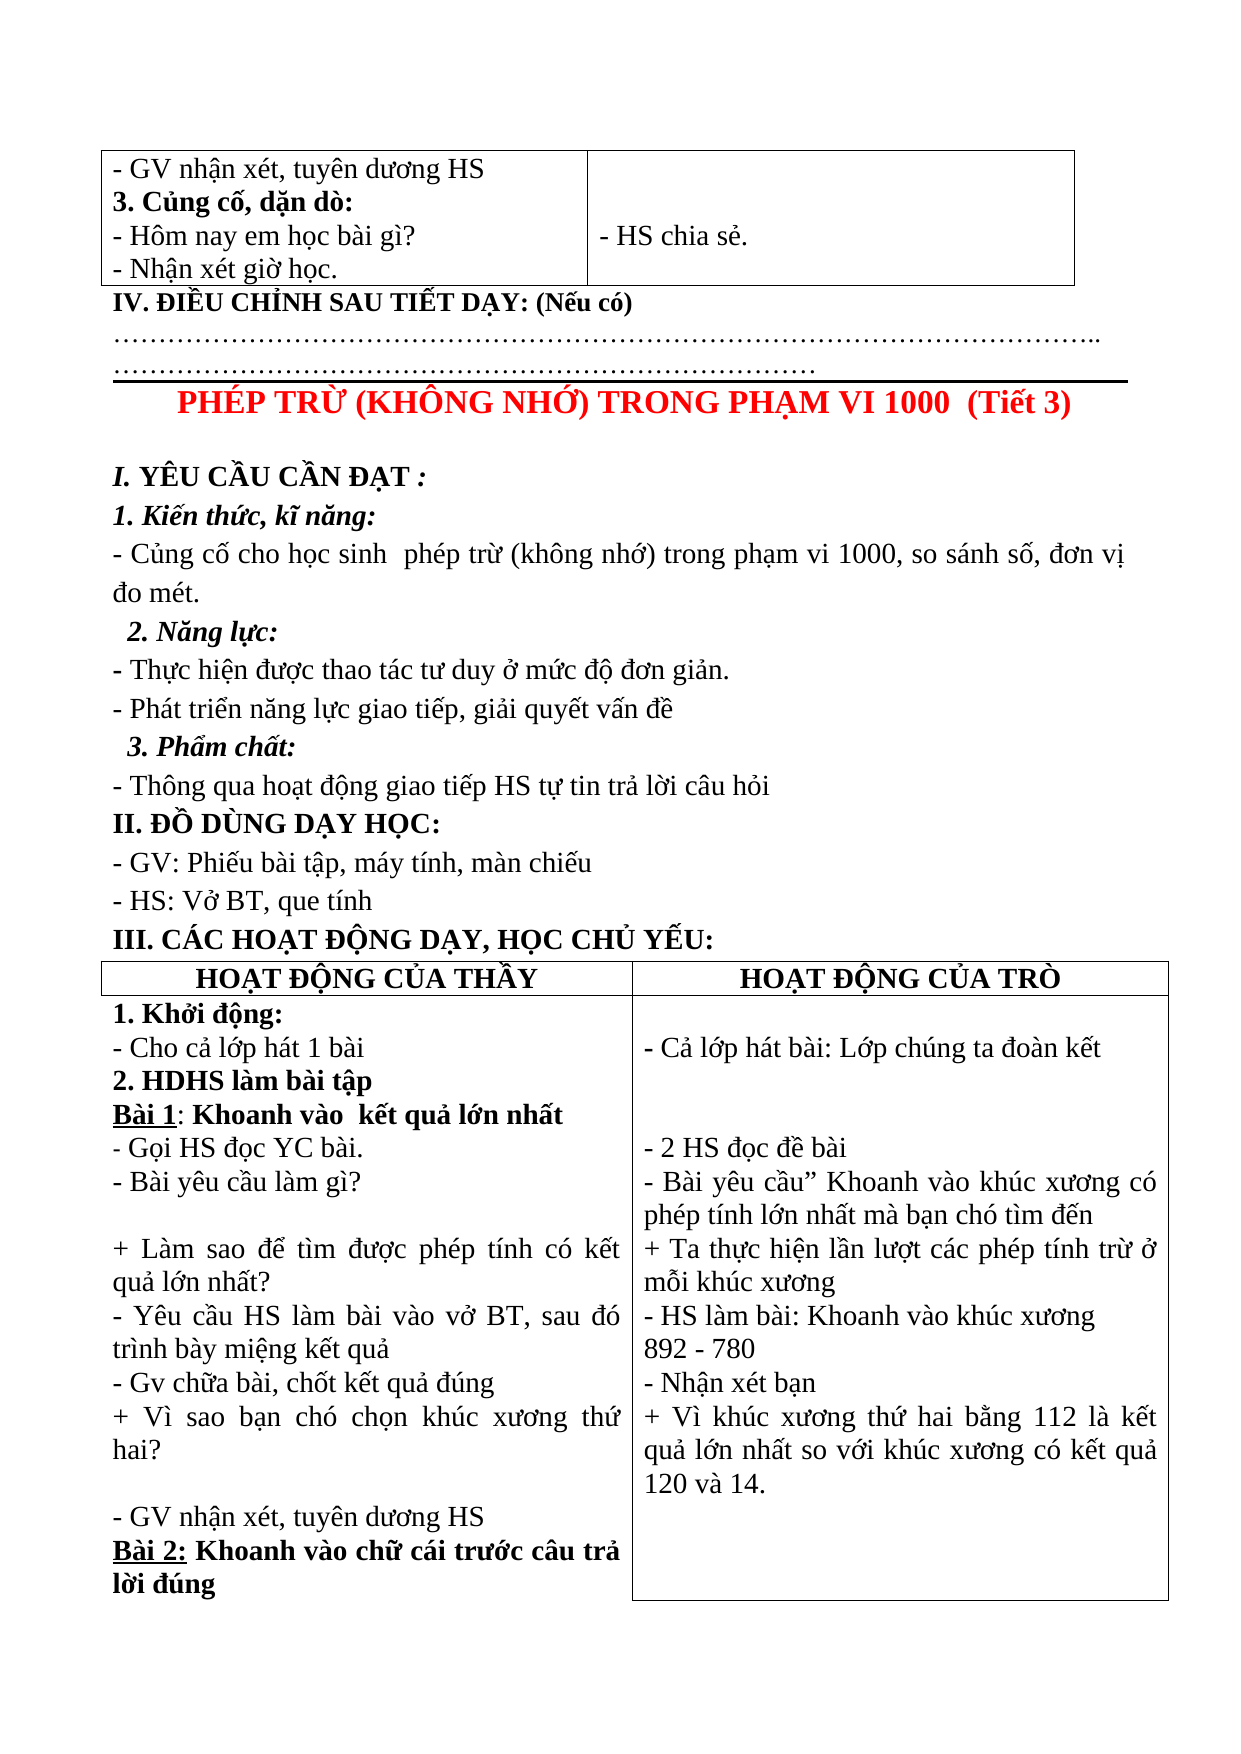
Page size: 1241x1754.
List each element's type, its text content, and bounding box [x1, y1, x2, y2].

text - HS: Vở BT, que tính [112, 883, 1128, 917]
text - Thực hiện được thao tác tư duy ở mức độ đơn giản. [112, 652, 1128, 686]
table_header HOẠT ĐỘNG CỦA THẦY [102, 962, 632, 995]
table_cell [633, 996, 1168, 1600]
text 3. Phẩm chất: [112, 729, 1128, 763]
text - Thông qua hoạt động giao tiếp HS tự tin trả lời câu hỏi [112, 768, 1128, 801]
text - Củng cố cho học sinh phép trừ (không nhớ) trong phạm vi 1000, so sánh số, đơn vị đo mét. [112, 537, 1128, 609]
table_header HOẠT ĐỘNG CỦA TRÒ [633, 962, 1168, 995]
text III. CÁC HOẠT ĐỘNG DẠY, HỌC CHỦ YẾU: [112, 922, 1128, 956]
text 2. Năng lực: [112, 614, 1128, 647]
text PHÉP TRỪ (KHÔNG NHỚ) TRONG PHẠM VI 1000 (Tiết 3) [112, 383, 1128, 421]
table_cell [102, 151, 587, 285]
text ………………………………………………………………………………………………..…………………………………………………………………… [112, 317, 1128, 383]
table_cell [588, 151, 1074, 285]
text - Phát triển năng lực giao tiếp, giải quyết vấn đề [112, 691, 1128, 724]
text II. ĐỒ DÙNG DẠY HỌC: [112, 806, 1128, 840]
list YÊU CẦU CẦN ĐẠT : [112, 459, 1128, 493]
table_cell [101, 996, 632, 1600]
text - GV: Phiếu bài tập, máy tính, màn chiếu [112, 845, 1128, 878]
text IV. ĐIỀU CHỈNH SAU TIẾT DẠY: (Nếu có) [112, 286, 1128, 317]
list 1. Kiến thức, kĩ năng: [112, 498, 1128, 532]
